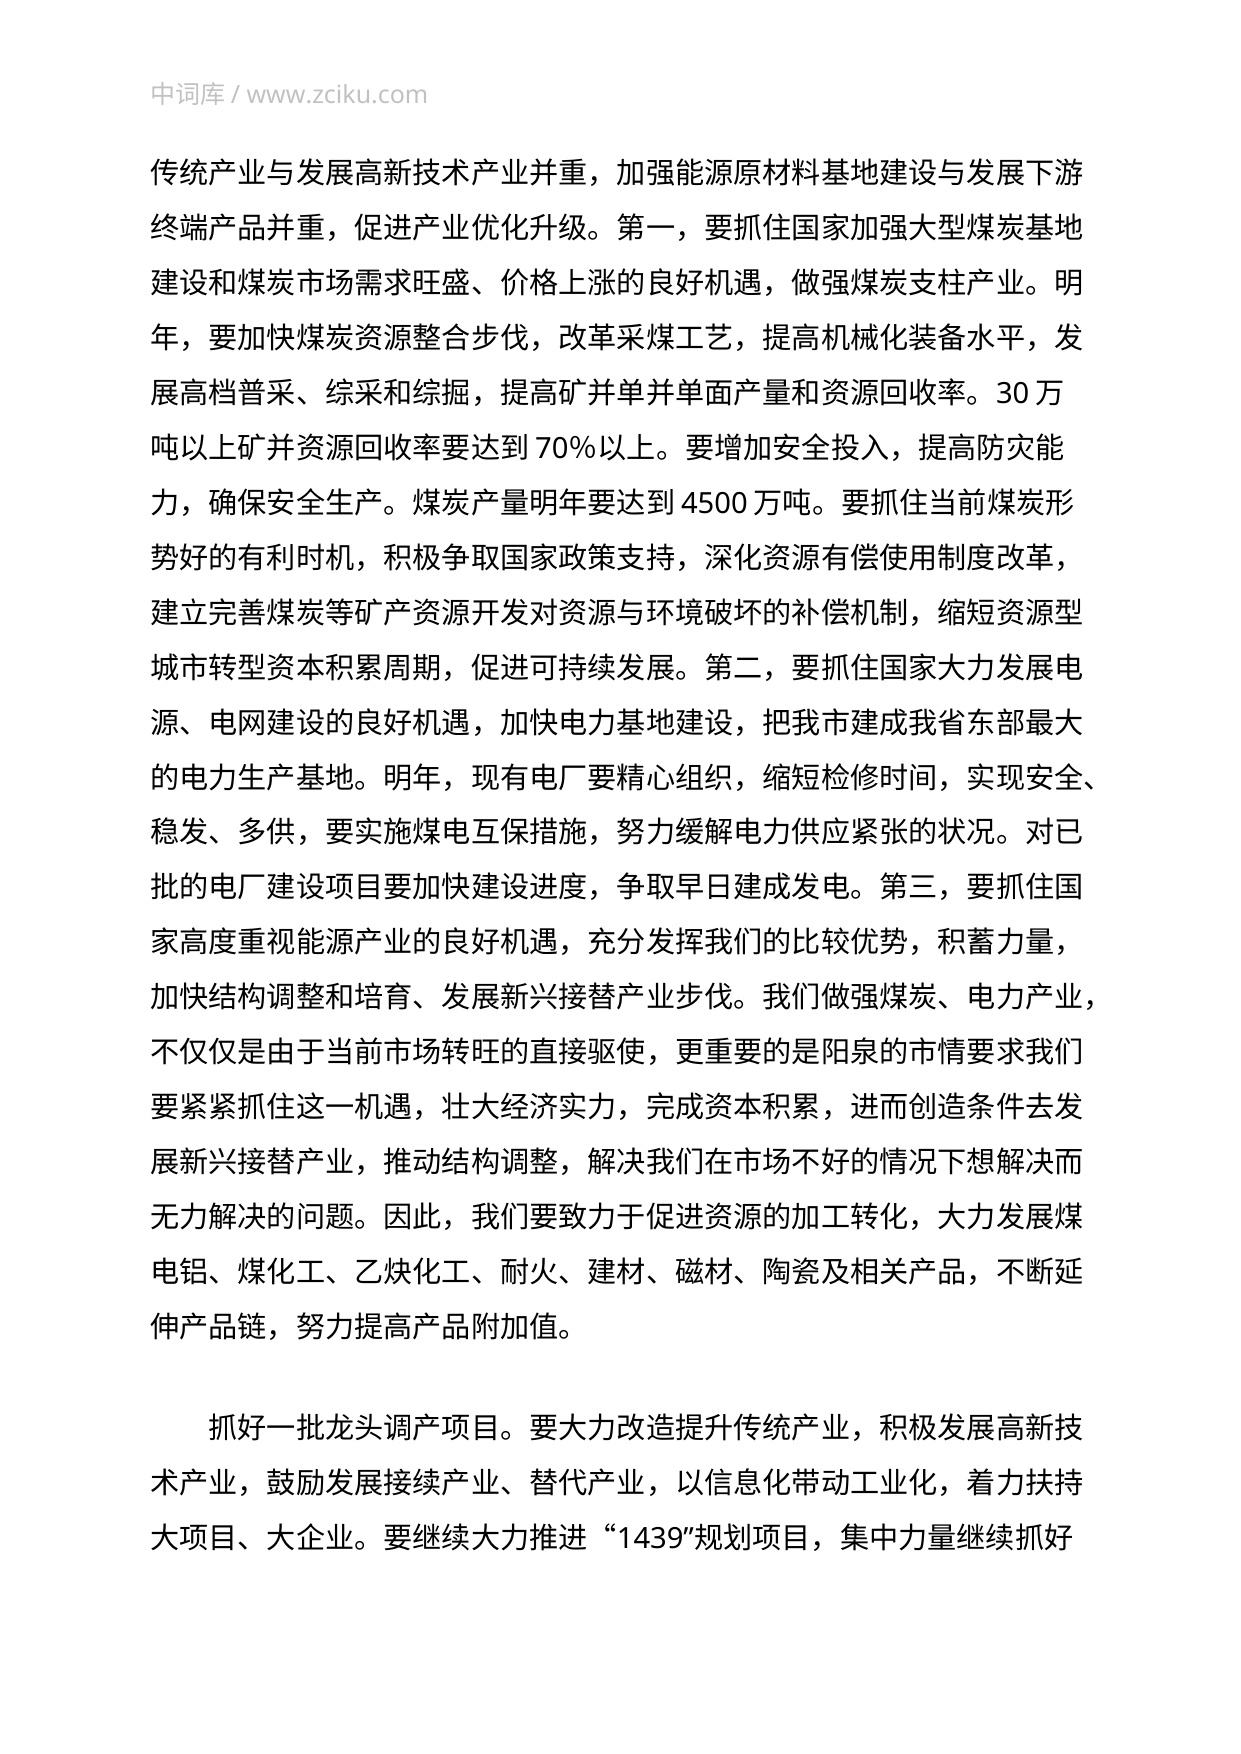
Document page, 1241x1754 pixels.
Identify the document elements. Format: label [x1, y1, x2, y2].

text [150, 1405, 1090, 1557]
text [150, 150, 1090, 1345]
